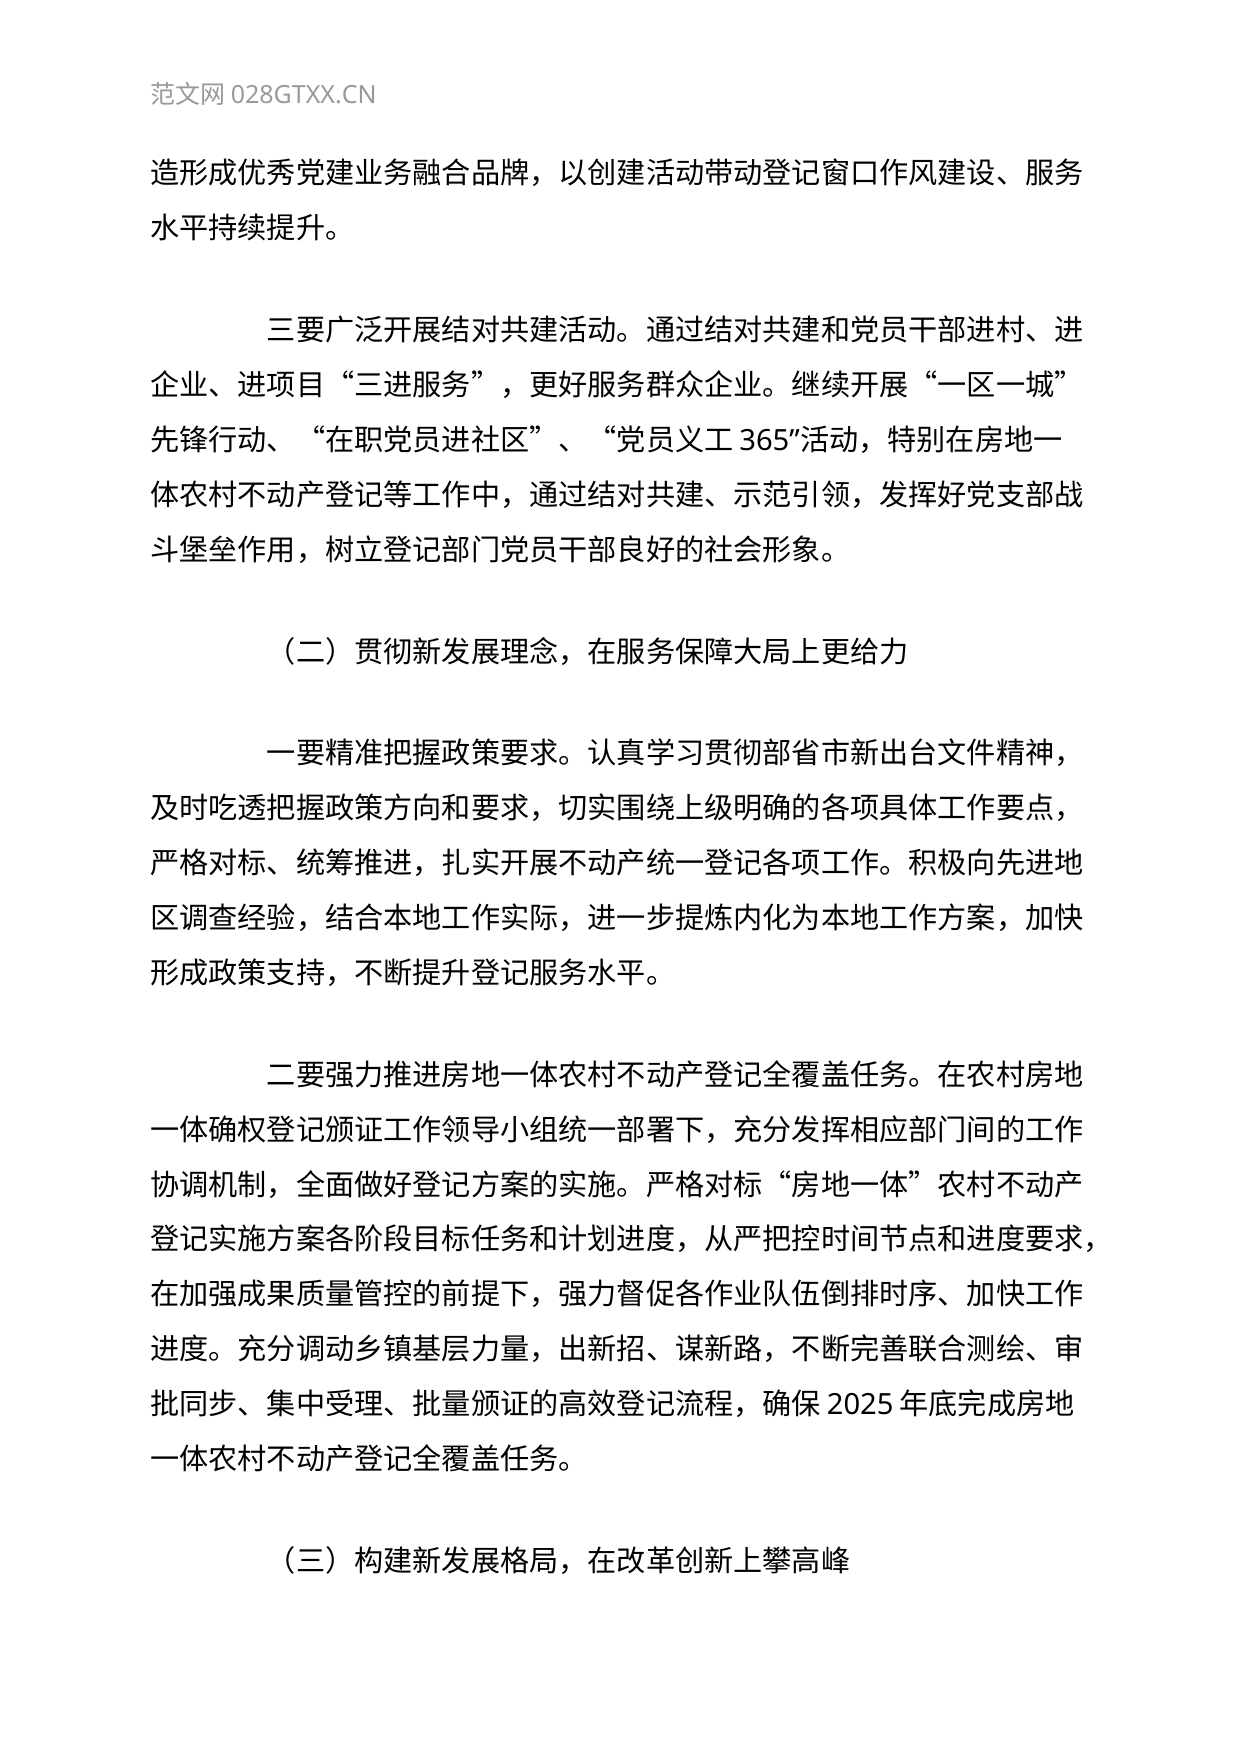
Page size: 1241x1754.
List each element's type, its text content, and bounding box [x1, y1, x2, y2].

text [150, 150, 1090, 247]
text 三要广泛开展结对共建活动。通过结对共建和党员干部进村、进企业、进项目“三进服务”，更好服务群众企业。继续开展“一区一城”先锋行动、“在职党员进社区”、“党员义工365”活动，特别在房地一体农村不动产登记等工作中，通过结对共建、示范引领，发挥好党支部战斗堡垒作用，树立登记部门党员干部良好的社会形象。 [150, 307, 1090, 569]
text （三）构建新发展格局，在改革创新上攀高峰 [150, 1537, 1090, 1580]
text 二要强力推进房地一体农村不动产登记全覆盖任务。在农村房地一体确权登记颁证工作领导小组统一部署下，充分发挥相应部门间的工作协调机制，全面做好登记方案的实施。严格对标“房地一体”农村不动产登记实施方案各阶段目标任务和计划进度，从严把控时间节点和进度要求，在加强成果质量管控的前提下，强力督促各作业队伍倒排时序、加快工作进度。充分调动乡镇基层力量，出新招、谋新路，不断完善联合测绘、审批同步、集中受理、批量颁证的高效登记流程，确保2025年底完成房地一体农村不动产登记全覆盖任务。 [150, 1051, 1090, 1478]
text 一要精准把握政策要求。认真学习贯彻部省市新出台文件精神，及时吃透把握政策方向和要求，切实围绕上级明确的各项具体工作要点，严格对标、统筹推进，扎实开展不动产统一登记各项工作。积极向先进地区调查经验，结合本地工作实际，进一步提炼内化为本地工作方案，加快形成政策支持，不断提升登记服务水平。 [150, 730, 1090, 992]
text （二）贯彻新发展理念，在服务保障大局上更给力 [150, 628, 1090, 670]
